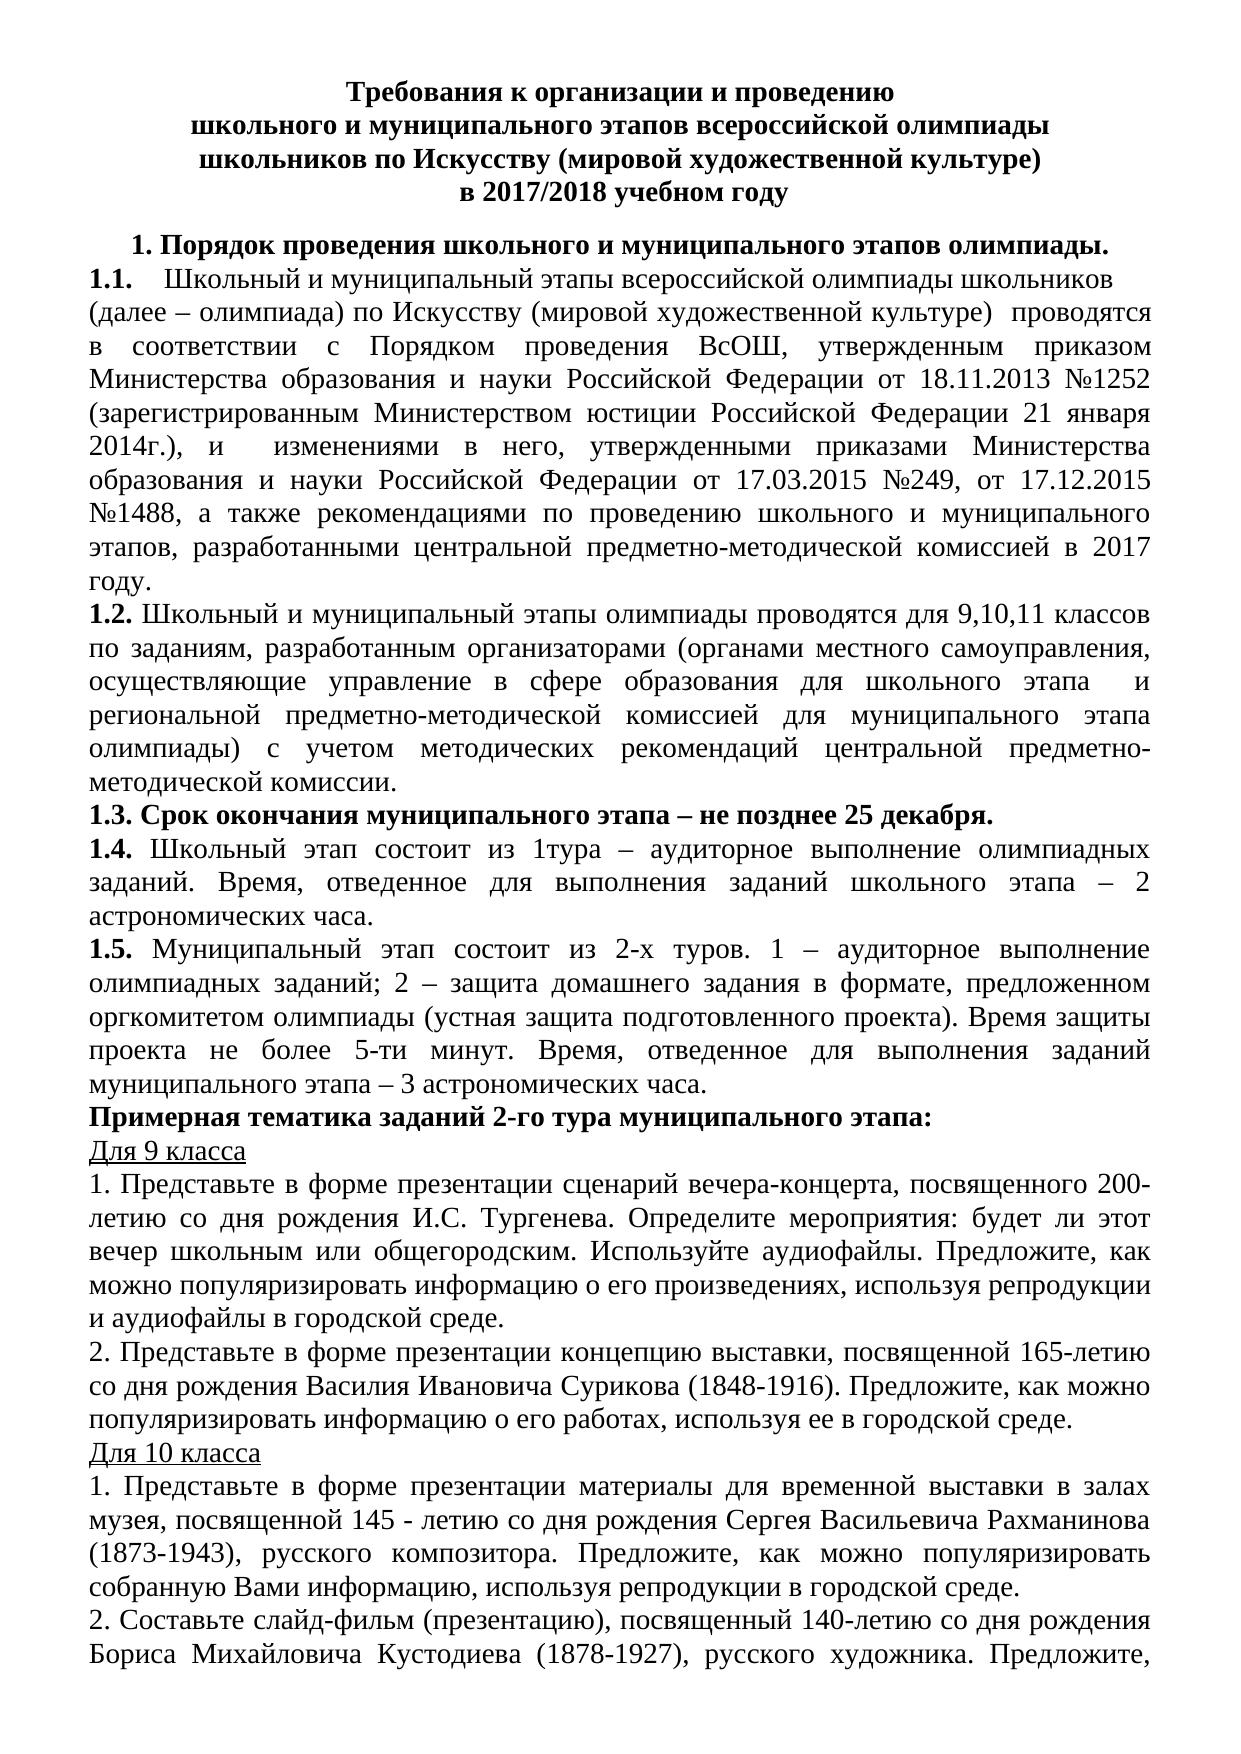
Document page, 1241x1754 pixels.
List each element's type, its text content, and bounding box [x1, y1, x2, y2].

text 1. Представьте в форме презентации сценарий вечера-концерта, посвященного 200-летию со дня рождения И.С. Тургенева. Определите мероприятия: будет ли этот вечер школьным или общегородским. Используйте аудиофайлы. Предложите, как можно популяризировать информацию о его произведениях, используя репродукции и аудиофайлы в городской среде. [89, 1166, 1152, 1334]
text в 2017/2018 учебном году [89, 174, 1152, 208]
text 2. Представьте в форме презентации концепцию выставки, посвященной 165-летию со дня рождения Василия Ивановича Сурикова (1848-1916). Предложите, как можно популяризировать информацию о его работах, используя ее в городской среде. [89, 1334, 1152, 1435]
text 1.2. Школьный и муниципальный этапы олимпиады проводятся для 9,10,11 классов по заданиям, разработанным организаторами (органами местного самоуправления, осуществляющие управление в сфере образования для школьного этапа и региональной предметно-методической комиссией для муниципального этапа олимпиады) с учетом методических рекомендаций центральной предметно-методической комиссии. [89, 596, 1152, 797]
list Школьный и муниципальный этапы всероссийской олимпиады школьников [89, 261, 1152, 294]
text Примерная тематика заданий 2-го тура муниципального этапа: [89, 1099, 1152, 1133]
text 1.4. Школьный этап состоит из 1тура – аудиторное выполнение олимпиадных заданий. Время, отведенное для выполнения заданий школьного этапа – 2 астрономических часа. [89, 831, 1152, 932]
text 1. Порядок проведения школьного и муниципального этапов олимпиады. [89, 227, 1152, 261]
text Для 9 класса [89, 1133, 1152, 1166]
text 1.3. Срок окончания муниципального этапа – не позднее 25 декабря. [89, 797, 1152, 831]
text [89, 1602, 1152, 1669]
text Для 10 класса [89, 1435, 1152, 1468]
text (далее – олимпиада) по Искусству (мировой художественной культуре) проводятся в соответствии с Порядком проведения ВсОШ, утвержденным приказом Министерства образования и науки Российской Федерации от 18.11.2013 №1252 (зарегистрированным Министерством юстиции Российской Федерации 21 января 2014г.), и изменениями в него, утвержденными приказами Министерства образования и науки Российской Федерации от 17.03.2015 №249, от 17.12.2015 №1488, а также рекомендациями по проведению школьного и муниципального этапов, разработанными центральной предметно-методической комиссией в 2017 году. [89, 294, 1152, 596]
text 1.5. Муниципальный этап состоит из 2-х туров. 1 – аудиторное выполнение олимпиадных заданий; 2 – защита домашнего задания в формате, предложенном оргкомитетом олимпиады (устная защита подготовленного проекта). Время защиты проекта не более 5-ти минут. Время, отведенное для выполнения заданий муниципального этапа – 3 астрономических часа. [89, 932, 1152, 1099]
text Требования к организации и проведению [89, 74, 1152, 107]
text школьного и муниципального этапов всероссийской олимпиады [89, 107, 1152, 141]
text 1. Представьте в форме презентации материалы для временной выставки в залах музея, посвященной 145 - летию со дня рождения Сергея Васильевича Рахманинова (1873-1943), русского композитора. Предложите, как можно популяризировать собранную Вами информацию, используя репродукции в городской среде. [89, 1468, 1152, 1602]
text школьников по Искусству (мировой художественной культуре) [89, 141, 1152, 174]
